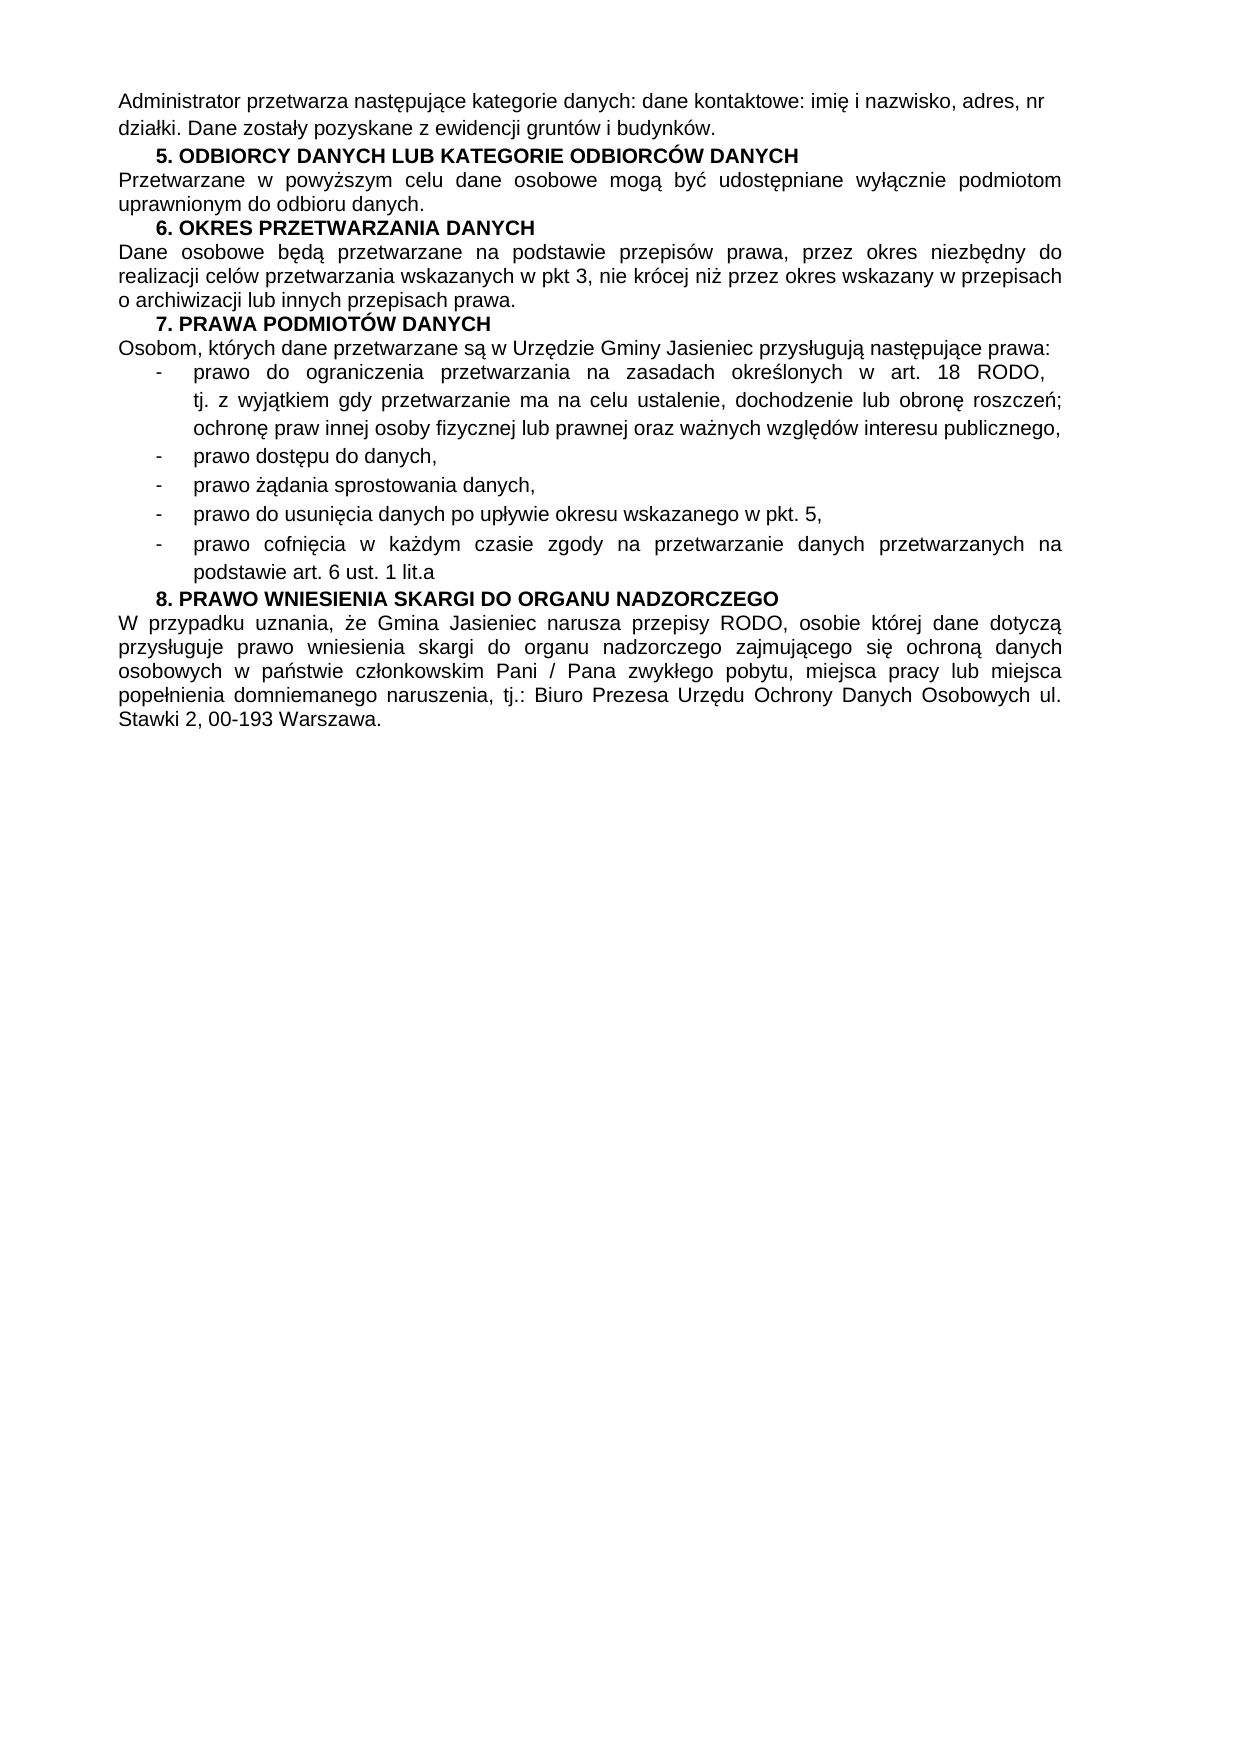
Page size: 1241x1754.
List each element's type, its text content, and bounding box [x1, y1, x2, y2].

list prawo do usunięcia danych po upływie okresu wskazanego w pkt. 5, [156, 502, 1063, 527]
text 8. PRAWO WNIESIENIA SKARGI DO ORGANU NADZORCZEGO [156, 587, 1063, 611]
text Dane osobowe będą przetwarzane na podstawie przepisów prawa, przez okres niezbędny do realizacji celów przetwarzania wskazanych w pkt 3, nie krócej niż przez okres wskazany w przepisach o archiwizacji lub innych przepisach prawa. [118, 239, 1063, 311]
text Osobom, których dane przetwarzane są w Urzędzie Gminy Jasieniec przysługują następujące prawa: [118, 335, 1063, 359]
text W przypadku uznania, że Gmina Jasieniec narusza przepisy RODO, osobie której dane dotyczą przysługuje prawo wniesienia skargi do organu nadzorczego zajmującego się ochroną danych osobowych w państwie członkowskim Pani / Pana zwykłego pobytu, miejsca pracy lub miejsca popełnienia domniemanego naruszenia, tj.: Biuro Prezesa Urzędu Ochrony Danych Osobowych ul. Stawki 2, 00-193 Warszawa. [118, 611, 1063, 731]
text 7. PRAWA PODMIOTÓW DANYCH [156, 311, 1063, 335]
text 5. ODBIORCY DANYCH LUB KATEGORIE ODBIORCÓW DANYCH [156, 144, 1063, 168]
list prawo do ograniczenia przetwarzania na zasadach określonych w art. 18 RODO, tj. z wyjątkiem gdy przetwarzanie ma na celu ustalenie, dochodzenie lub obronę roszczeń; ochronę praw innej osoby fizycznej lub prawnej oraz ważnych względów interesu publicznego, [156, 359, 1063, 440]
text Administrator przetwarza następujące kategorie danych: dane kontaktowe: imię i nazwisko, adres, nr działki. Dane zostały pozyskane z ewidencji gruntów i budynków. [118, 89, 1063, 140]
text 6. OKRES PRZETWARZANIA DANYCH [156, 216, 1063, 239]
list prawo cofnięcia w każdym czasie zgody na przetwarzanie danych przetwarzanych na podstawie art. 6 ust. 1 lit.a [156, 531, 1063, 584]
text Przetwarzane w powyższym celu dane osobowe mogą być udostępniane wyłącznie podmiotom uprawnionym do odbioru danych. [118, 168, 1063, 216]
list prawo żądania sprostowania danych, [156, 472, 1063, 498]
list prawo dostępu do danych, [156, 443, 1063, 469]
